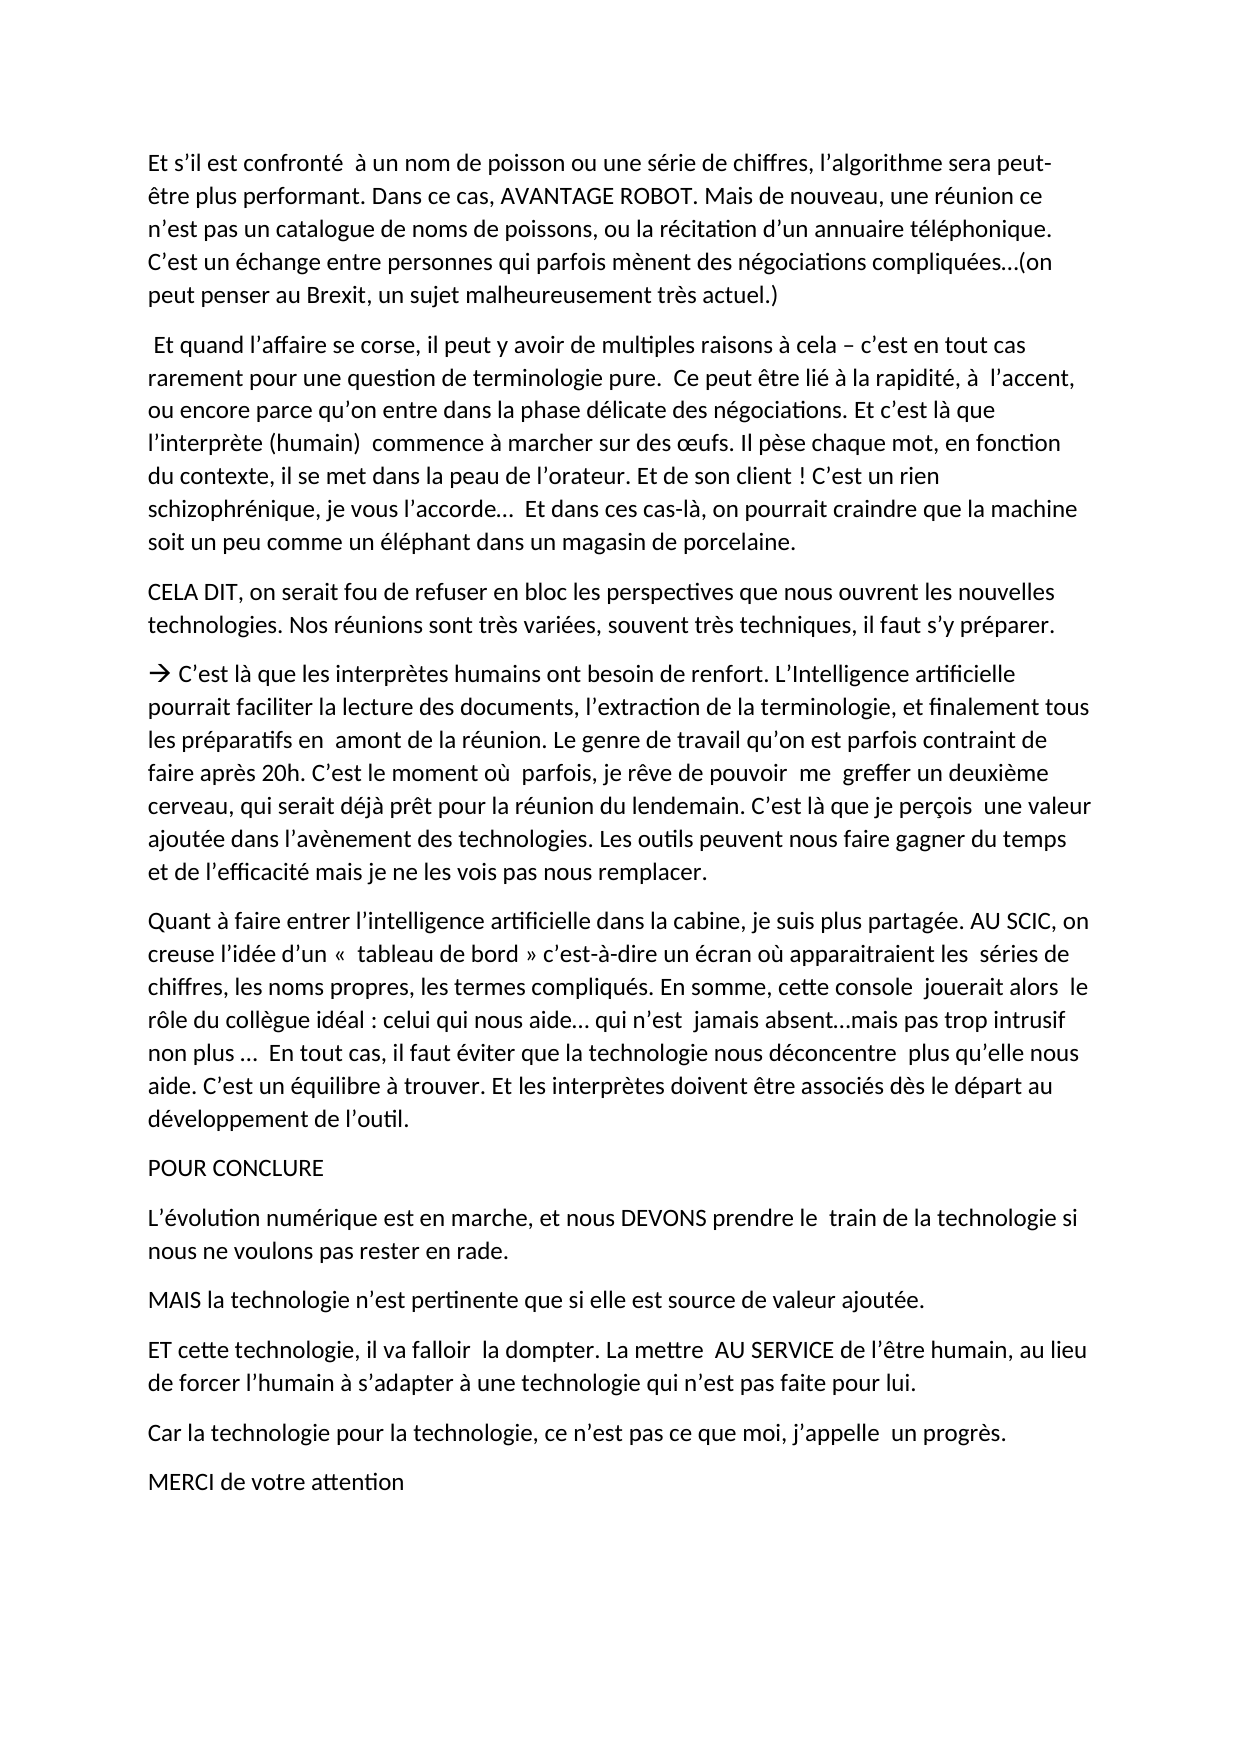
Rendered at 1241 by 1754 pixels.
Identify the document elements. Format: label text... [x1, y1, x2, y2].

text MAIS la technologie n’est pertinente que si elle est source de valeur ajoutée. [148, 1285, 1093, 1315]
text Quant à faire entrer l’intelligence artificielle dans la cabine, je suis plus partagée. AU SCIC, on creuse l’idée d’un « tableau de bord » c’est-à-dire un écran où apparaitraient les séries de chiffres, les noms propres, les termes compliqués. En somme, cette console jouerait alors le rôle du collègue idéal : celui qui nous aide… qui n’est jamais absent…mais pas trop intrusif non plus … En tout cas, il faut éviter que la technologie nous déconcentre plus qu’elle nous aide. C’est un équilibre à trouver. Et les interprètes doivent être associés dès le départ au développement de l’outil. [148, 906, 1093, 1133]
text C’est là que les interprètes humains ont besoin de renfort. L’Intelligence artificielle pourrait faciliter la lecture des documents, l’extraction de la terminologie, et finalement tous les préparatifs en amont de la réunion. Le genre de travail qu’on est parfois contraint de faire après 20h. C’est le moment où parfois, je rêve de pouvoir me greffer un deuxième cerveau, qui serait déjà prêt pour la réunion du lendemain. C’est là que je perçois une valeur ajoutée dans l’avènement des technologies. Les outils peuvent nous faire gagner du temps et de l’efficacité mais je ne les vois pas nous remplacer. [148, 658, 1093, 886]
text CELA DIT, on serait fou de refuser en bloc les perspectives que nous ouvrent les nouvelles technologies. Nos réunions sont très variées, souvent très techniques, il faut s’y préparer. [148, 576, 1093, 639]
text Car la technologie pour la technologie, ce n’est pas ce que moi, j’appelle un progrès. [148, 1417, 1093, 1447]
text POUR CONCLURE [148, 1153, 1093, 1183]
text L’évolution numérique est en marche, et nous DEVONS prendre le train de la technologie si nous ne voulons pas rester en rade. [148, 1202, 1093, 1266]
text MERCI de votre attention [148, 1466, 1093, 1497]
text Et quand l’affaire se corse, il peut y avoir de multiples raisons à cela – c’est en tout cas rarement pour une question de terminologie pure. Ce peut être lié à la rapidité, à l’accent, ou encore parce qu’on entre dans la phase délicate des négociations. Et c’est là que l’interprète (humain) commence à marcher sur des œufs. Il pèse chaque mot, en fonction du contexte, il se met dans la peau de l’orateur. Et de son client ! C’est un rien schizophrénique, je vous l’accorde… Et dans ces cas-là, on pourrait craindre que la machine soit un peu comme un éléphant dans un magasin de porcelaine. [148, 329, 1093, 557]
text Et s’il est confronté à un nom de poisson ou une série de chiffres, l’algorithme sera peut-être plus performant. Dans ce cas, AVANTAGE ROBOT. Mais de nouveau, une réunion ce n’est pas un catalogue de noms de poissons, ou la récitation d’un annuaire téléphonique. C’est un échange entre personnes qui parfois mènent des négociations compliquées…(on peut penser au Brexit, un sujet malheureusement très actuel.) [148, 148, 1093, 310]
text ET cette technologie, il va falloir la dompter. La mettre AU SERVICE de l’être humain, au lieu de forcer l’humain à s’adapter à une technologie qui n’est pas faite pour lui. [148, 1334, 1093, 1398]
